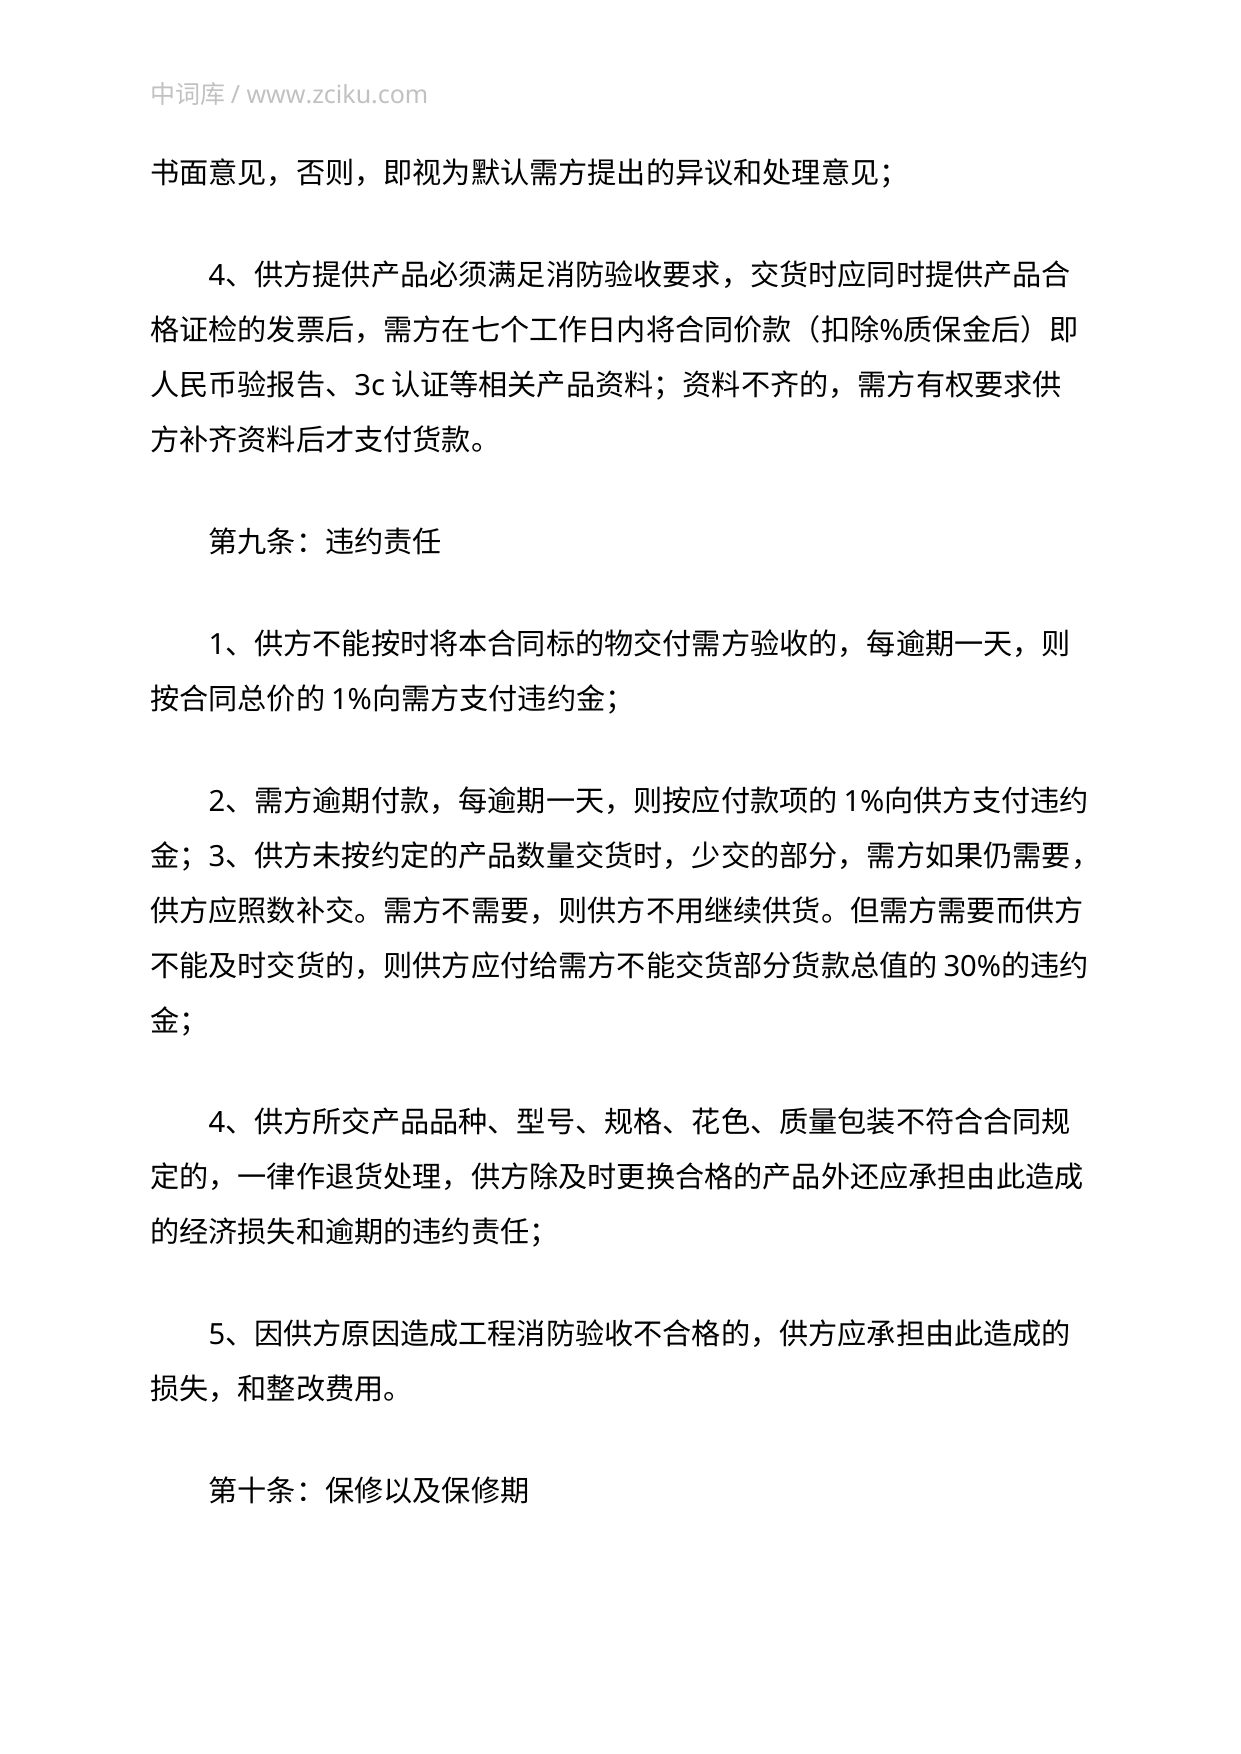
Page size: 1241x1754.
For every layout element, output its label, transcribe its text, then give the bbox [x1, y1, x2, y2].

text 第十条：保修以及保修期 [150, 1467, 1090, 1510]
text 4、供方提供产品必须满足消防验收要求，交货时应同时提供产品合格证检的发票后，需方在七个工作日内将合同价款（扣除%质保金后）即人民币验报告、3c认证等相关产品资料；资料不齐的，需方有权要求供方补齐资料后才支付货款。 [150, 252, 1090, 459]
text 5、因供方原因造成工程消防验收不合格的，供方应承担由此造成的损失，和整改费用。 [150, 1311, 1090, 1408]
text 第九条：违约责任 [150, 518, 1090, 561]
text 4、供方所交产品品种、型号、规格、花色、质量包装不符合合同规定的，一律作退货处理，供方除及时更换合格的产品外还应承担由此造成的经济损失和逾期的违约责任； [150, 1099, 1090, 1251]
text 1、供方不能按时将本合同标的物交付需方验收的，每逾期一天，则按合同总价的1%向需方支付违约金； [150, 620, 1090, 718]
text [150, 150, 1090, 192]
text 2、需方逾期付款，每逾期一天，则按应付款项的1%向供方支付违约金；3、供方未按约定的产品数量交货时，少交的部分，需方如果仍需要，供方应照数补交。需方不需要，则供方不用继续供货。但需方需要而供方不能及时交货的，则供方应付给需方不能交货部分货款总值的30%的违约金； [150, 777, 1090, 1039]
